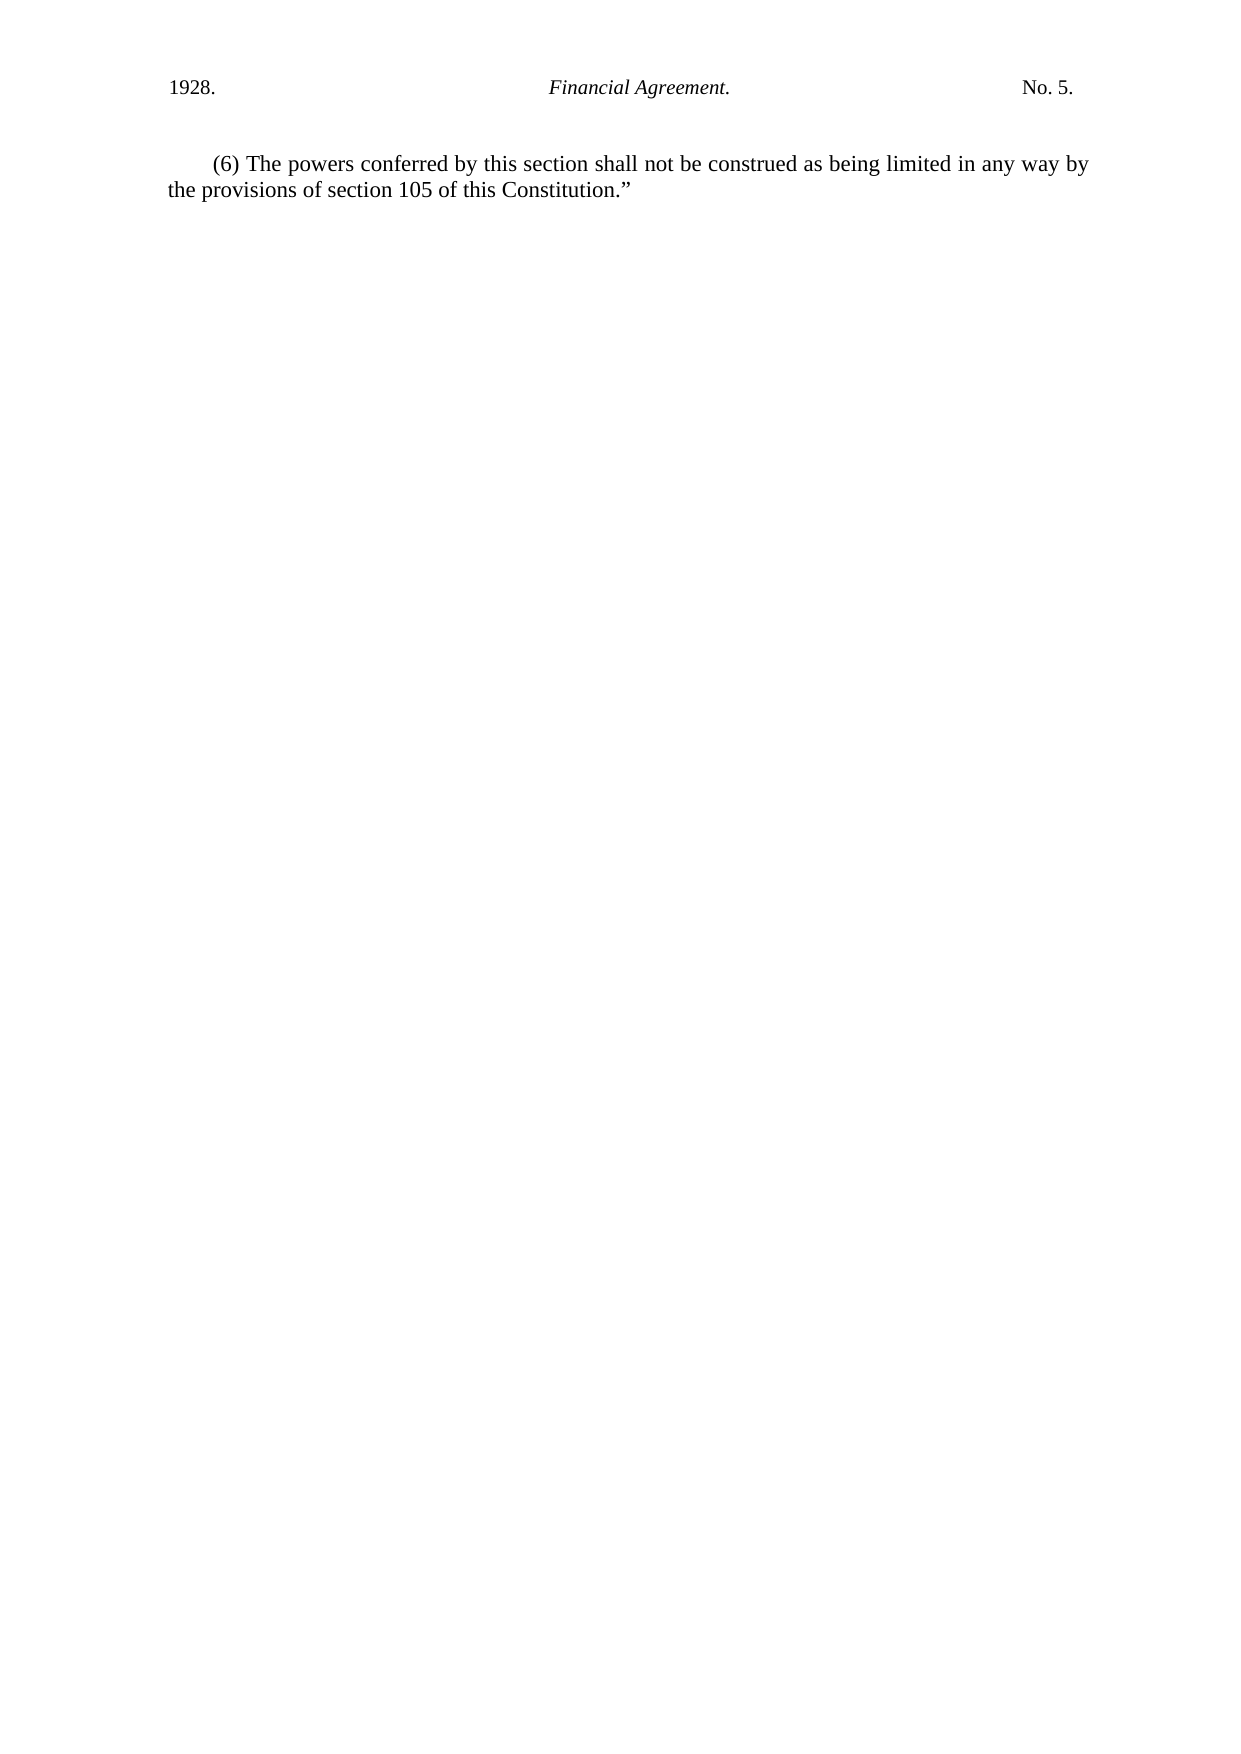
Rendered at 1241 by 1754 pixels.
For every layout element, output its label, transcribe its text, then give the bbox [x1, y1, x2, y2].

text (6) The powers conferred by this section shall not be construed as being limited in any way by the provisions of section 105 of this Constitution.” [168, 150, 1090, 203]
